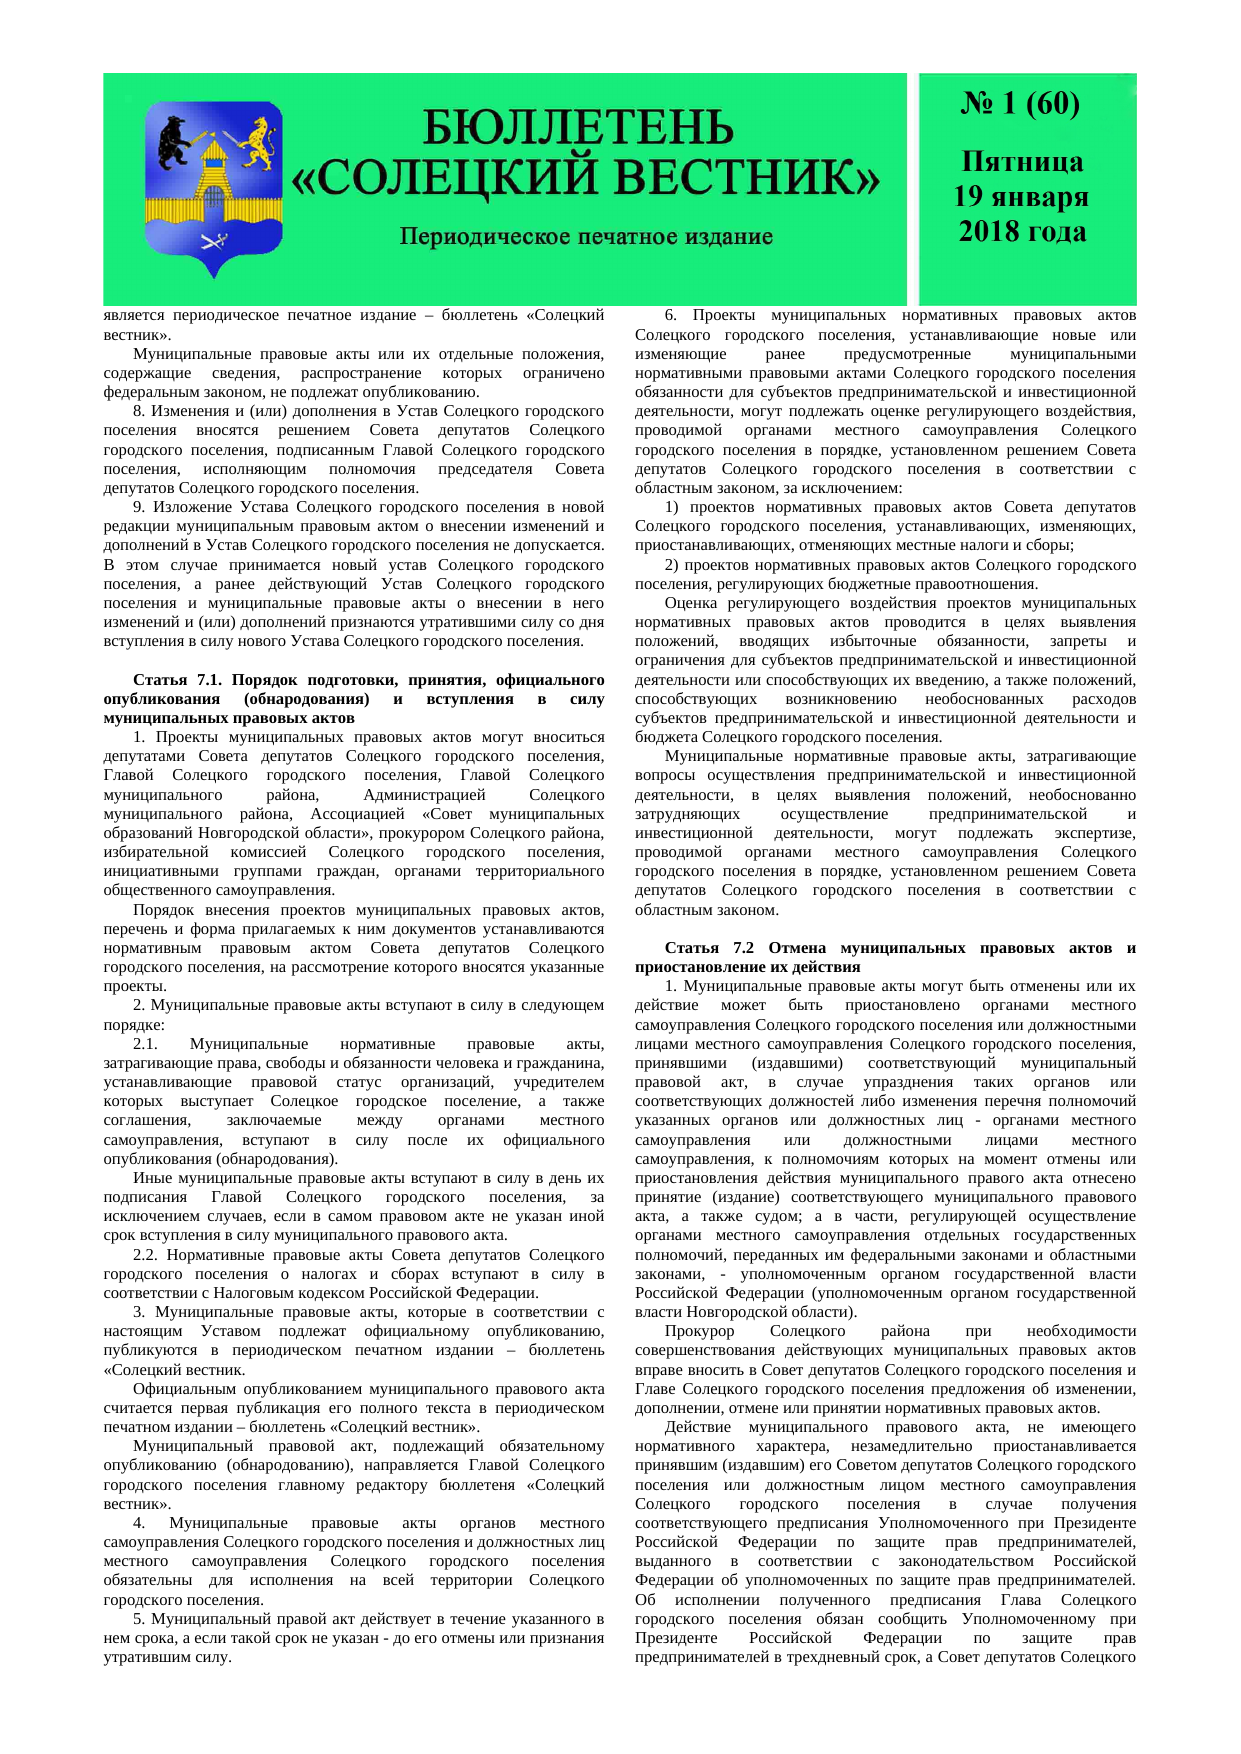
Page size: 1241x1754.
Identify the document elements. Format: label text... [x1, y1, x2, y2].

picture [103, 73, 1137, 306]
text Официальным опубликованием муниципального правового акта считается первая публикация его полного текста в периодическом печатном издании – бюллетень «Солецкий вестник». [103, 1378, 605, 1436]
text Порядок внесения проектов муниципальных правовых актов, перечень и форма прилагаемых к ним документов устанавливаются нормативным правовым актом Совета депутатов Солецкого городского поселения, на рассмотрение которого вносятся указанные проекты. [103, 899, 605, 995]
text 4. Муниципальные правовые акты органов местного самоуправления Солецкого городского поселения и должностных лиц местного самоуправления Солецкого городского поселения обязательны для исполнения на всей территории Солецкого городского поселения. [103, 1513, 605, 1608]
text 2. Муниципальные правовые акты вступают в силу в следующем порядке: [103, 995, 605, 1033]
text Статья 7.1. Порядок подготовки, принятия, официального опубликования (обнародования) и вступления в силу муниципальных правовых актов [103, 669, 605, 727]
text Статья 7.2 Отмена муниципальных правовых актов и приостановление их действия [635, 938, 1137, 976]
text 1) проектов нормативных правовых актов Совета депутатов Солецкого городского поселения, устанавливающих, изменяющих, приостанавливающих, отменяющих местные налоги и сборы; [635, 497, 1137, 554]
text 6. Проекты муниципальных нормативных правовых актов Солецкого городского поселения, устанавливающие новые или изменяющие ранее предусмотренные муниципальными нормативными правовыми актами Солецкого городского поселения обязанности для субъектов предпринимательской и инвестиционной деятельности, могут подлежать оценке регулирующего воздействия, проводимой органами местного самоуправления Солецкого городского поселения в порядке, установленном решением Совета депутатов Солецкого городского поселения в соответствии с областным законом, за исключением: [635, 306, 1137, 497]
text 2.1. Муниципальные нормативные правовые акты, затрагивающие права, свободы и обязанности человека и гражданина, устанавливающие правовой статус организаций, учредителем которых выступает Солецкое городское поселение, а также соглашения, заключаемые между органами местного самоуправления, вступают в силу после их официального опубликования (обнародования). [103, 1033, 605, 1168]
text 8. Изменения и (или) дополнения в Устав Солецкого городского поселения вносятся решением Совета депутатов Солецкого городского поселения, подписанным Главой Солецкого городского поселения, исполняющим полномочия председателя Совета депутатов Солецкого городского поселения. [103, 401, 605, 497]
text 1. Проекты муниципальных правовых актов могут вноситься депутатами Совета депутатов Солецкого городского поселения, Главой Солецкого городского поселения, Главой Солецкого муниципального района, Администрацией Солецкого муниципального района, Ассоциацией «Совет муниципальных образований Новгородской области», прокурором Солецкого района, избирательной комиссией Солецкого городского поселения, инициативными группами граждан, органами территориального общественного самоуправления. [103, 727, 605, 899]
text 2) проектов нормативных правовых актов Солецкого городского поселения, регулирующих бюджетные правоотношения. [635, 554, 1137, 593]
text 2.2. Нормативные правовые акты Совета депутатов Солецкого городского поселения о налогах и сборах вступают в силу в соответствии с Налоговым кодексом Российской Федерации. [103, 1244, 605, 1302]
text Прокурор Солецкого района при необходимости совершенствования действующих муниципальных правовых актов вправе вносить в Совет депутатов Солецкого городского поселения и Главе Солецкого городского поселения предложения об изменении, дополнении, отмене или принятии нормативных правовых актов. [635, 1321, 1137, 1417]
text Оценка регулирующего воздействия проектов муниципальных нормативных правовых актов проводится в целях выявления положений, вводящих избыточные обязанности, запреты и ограничения для субъектов предпринимательской и инвестиционной деятельности или способствующих их введению, а также положений, способствующих возникновению необоснованных расходов субъектов предпринимательской и инвестиционной деятельности и бюджета Солецкого городского поселения. [635, 593, 1137, 746]
text 3. Муниципальные правовые акты, которые в соответствии с настоящим Уставом подлежат официальному опубликованию, публикуются в периодическом печатном издании – бюллетень «Солецкий вестник. [103, 1302, 605, 1378]
text Муниципальные нормативные правовые акты, затрагивающие вопросы осуществления предпринимательской и инвестиционной деятельности, в целях выявления положений, необоснованно затрудняющих осуществление предпринимательской и инвестиционной деятельности, могут подлежать экспертизе, проводимой органами местного самоуправления Солецкого городского поселения в порядке, установленном решением Совета депутатов Солецкого городского поселения в соответствии с областным законом. [635, 746, 1137, 918]
text Муниципальный правовой акт, подлежащий обязательному опубликованию (обнародованию), направляется Главой Солецкого городского поселения главному редактору бюллетеня «Солецкий вестник». [103, 1436, 605, 1513]
text 9. Изложение Устава Солецкого городского поселения в новой редакции муниципальным правовым актом о внесении изменений и дополнений в Устав Солецкого городского поселения не допускается. В этом случае принимается новый устав Солецкого городского поселения, а ранее действующий Устав Солецкого городского поселения и муниципальные правовые акты о внесении в него изменений и (или) дополнений признаются утратившими силу со дня вступления в силу нового Устава Солецкого городского поселения. [103, 497, 605, 650]
text 5. Муниципальный правой акт действует в течение указанного в нем срока, а если такой срок не указан - до его отмены или признания утратившим силу. [103, 1608, 605, 1666]
text Иные муниципальные правовые акты вступают в силу в день их подписания Главой Солецкого городского поселения, за исключением случаев, если в самом правовом акте не указан иной срок вступления в силу муниципального правового акта. [103, 1168, 605, 1244]
text Муниципальные правовые акты или их отдельные положения, содержащие сведения, распространение которых ограничено федеральным законом, не подлежат опубликованию. [103, 343, 605, 401]
text 1. Муниципальные правовые акты могут быть отменены или их действие может быть приостановлено органами местного самоуправления Солецкого городского поселения или должностными лицами местного самоуправления Солецкого городского поселения, принявшими (издавшими) соответствующий муниципальный правовой акт, в случае упразднения таких органов или соответствующих должностей либо изменения перечня полномочий указанных органов или должностных лиц - органами местного самоуправления или должностными лицами местного самоуправления, к полномочиям которых на момент отмены или приостановления действия муниципального правого акта отнесено принятие (издание) соответствующего муниципального правового акта, а также судом; а в части, регулирующей осуществление органами местного самоуправления отдельных государственных полномочий, переданных им федеральными законами и областными законами, - уполномоченным органом государственной власти Российской Федерации (уполномоченным органом государственной власти Новгородской области). [635, 976, 1137, 1321]
